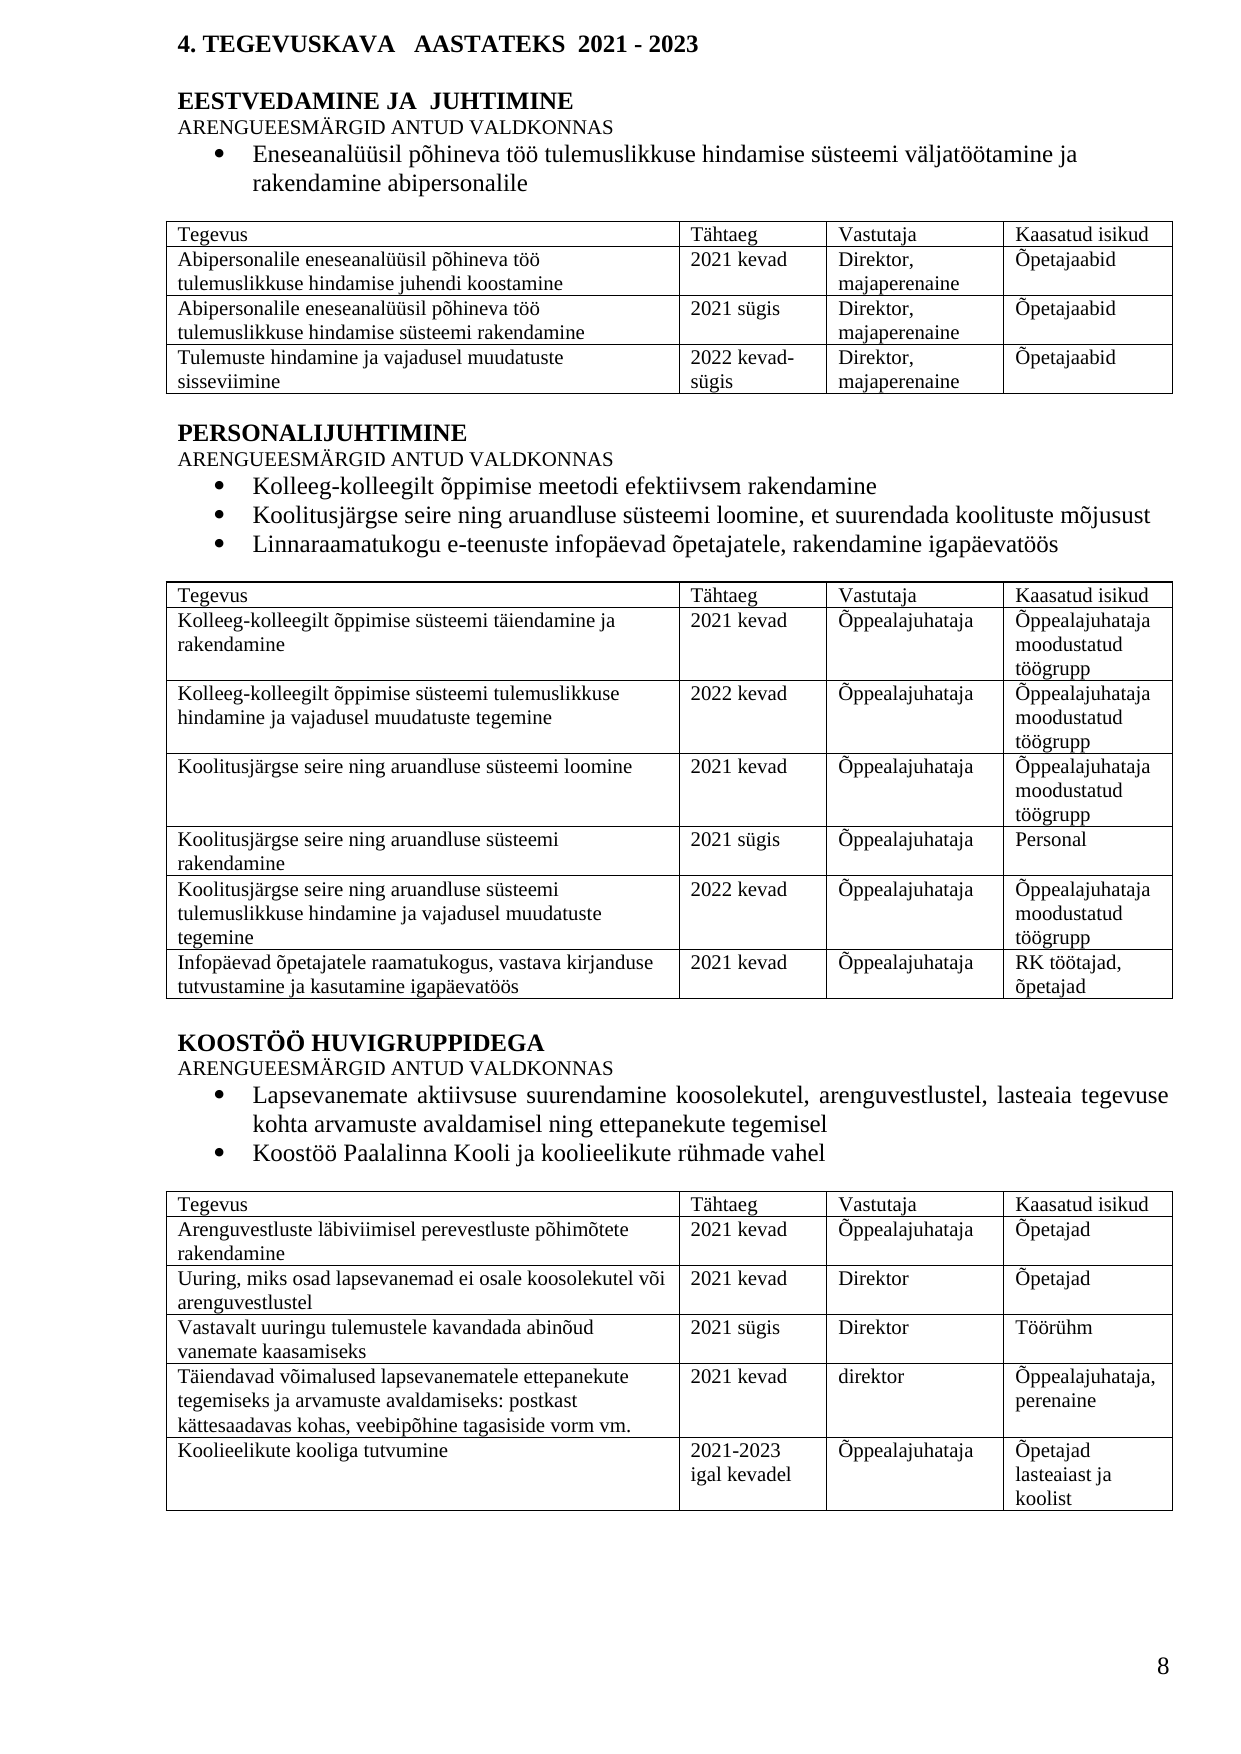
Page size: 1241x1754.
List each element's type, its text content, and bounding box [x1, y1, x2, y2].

table_header Vastutaja [827, 222, 1003, 246]
table_cell Õppealajuhataja [827, 827, 1003, 875]
table_cell 2021 sügis [680, 296, 826, 344]
table_cell Õpetajaabid [1004, 345, 1172, 393]
table_cell Abipersonalile eneseanalüüsil põhineva töö tulemuslikkuse hindamise süsteemi rakendamine [167, 296, 679, 344]
table_header Tegevus [167, 222, 679, 246]
table_cell Õppealajuhataja [827, 1217, 1003, 1265]
table_cell Õppealajuhataja [827, 681, 1003, 753]
table_cell Õppealajuhataja [827, 608, 1003, 680]
table_cell Õppealajuhataja [827, 754, 1003, 826]
table_cell 2022 kevad [680, 681, 826, 753]
table_cell 2021 sügis [680, 827, 826, 875]
table_cell Koolitusjärgse seire ning aruandluse süsteemi rakendamine [167, 827, 679, 875]
table_cell Koolitusjärgse seire ning aruandluse süsteemi loomine [167, 754, 679, 826]
table_cell 2021 kevad [680, 247, 826, 295]
text 4. TEGEVUSKAVA AASTATEKS 2021 - 2023 [177, 29, 1169, 57]
table_cell Õppealajuhataja moodustatud töögrupp [1004, 754, 1172, 826]
table_cell Õpetajad [1004, 1217, 1172, 1265]
table_header Kaasatud isikud [1004, 222, 1172, 246]
table_cell Personal [1004, 827, 1172, 875]
table_cell Infopäevad õpetajatele raamatukogus, vastava kirjanduse tutvustamine ja kasutamine igapäevatöös [167, 950, 679, 998]
table_cell Õppealajuhataja moodustatud töögrupp [1004, 876, 1172, 949]
text KOOSTÖÖ HUVIGRUPPIDEGA [177, 1028, 1169, 1056]
table_cell Koolitusjärgse seire ning aruandluse süsteemi tulemuslikkuse hindamine ja vajadusel muudatuste tegemine [167, 876, 679, 949]
table_header Tegevus [167, 1192, 679, 1216]
list Linnaraamatukogu e-teenuste infopäevad õpetajatele, rakendamine igapäevatöös [215, 529, 1169, 557]
table_cell Täiendavad võimalused lapsevanematele ettepanekute tegemiseks ja arvamuste avaldamiseks: postkast kättesaadavas kohas, veebipõhine tagasiside vorm vm. [167, 1364, 679, 1437]
table_cell Õppealajuhataja moodustatud töögrupp [1004, 681, 1172, 753]
table_cell Õppealajuhataja [827, 950, 1003, 998]
list Kolleeg-kolleegilt õppimise meetodi efektiivsem rakendamine [215, 471, 1169, 500]
text ARENGUEESMÄRGID ANTUD VALDKONNAS [177, 1056, 1169, 1080]
table_cell Õpetajaabid [1004, 296, 1172, 344]
list Koostöö Paalalinna Kooli ja koolieelikute rühmade vahel [215, 1138, 1169, 1167]
table_cell 2021-2023 igal kevadel [680, 1438, 826, 1510]
table_cell 2022 kevad [680, 876, 826, 949]
table_cell Direktor, majaperenaine [827, 345, 1003, 393]
table_cell Vastavalt uuringu tulemustele kavandada abinõud vanemate kaasamiseks [167, 1315, 679, 1363]
table_cell 2021 kevad [680, 1364, 826, 1437]
table_cell Direktor, majaperenaine [827, 296, 1003, 344]
text PERSONALIJUHTIMINE [177, 418, 1169, 447]
text ARENGUEESMÄRGID ANTUD VALDKONNAS [177, 115, 1169, 139]
table_cell direktor [827, 1364, 1003, 1437]
table_cell Abipersonalile eneseanalüüsil põhineva töö tulemuslikkuse hindamise juhendi koostamine [167, 247, 679, 295]
table_cell Direktor [827, 1315, 1003, 1363]
table_cell Tulemuste hindamine ja vajadusel muudatuste sisseviimine [167, 345, 679, 393]
table_cell Kolleeg-kolleegilt õppimise süsteemi tulemuslikkuse hindamine ja vajadusel muudatuste tegemine [167, 681, 679, 753]
table_header Vastutaja [827, 583, 1003, 607]
table_header Vastutaja [827, 1192, 1003, 1216]
table_cell 2021 sügis [680, 1315, 826, 1363]
table_cell 2022 kevad-sügis [680, 345, 826, 393]
table_cell 2021 kevad [680, 608, 826, 680]
table_cell Töörühm [1004, 1315, 1172, 1363]
table_cell RK töötajad, õpetajad [1004, 950, 1172, 998]
table_cell Kolleeg-kolleegilt õppimise süsteemi täiendamine ja rakendamine [167, 608, 679, 680]
table_cell 2021 kevad [680, 950, 826, 998]
table_cell Õpetajaabid [1004, 247, 1172, 295]
table_cell Õppealajuhataja moodustatud töögrupp [1004, 608, 1172, 680]
table_header Kaasatud isikud [1004, 1192, 1172, 1216]
table_header Tähtaeg [680, 222, 826, 246]
table_header Tähtaeg [680, 583, 826, 607]
text EESTVEDAMINE JA JUHTIMINE [177, 86, 1169, 115]
table_cell Arenguvestluste läbiviimisel perevestluste põhimõtete rakendamine [167, 1217, 679, 1265]
table_cell Koolieelikute kooliga tutvumine [167, 1438, 679, 1510]
table_header Kaasatud isikud [1004, 583, 1172, 607]
list Eneseanalüüsil põhineva töö tulemuslikkuse hindamise süsteemi väljatöötamine ja rakendamine abipersonalile [215, 139, 1169, 197]
table_header Tähtaeg [680, 1192, 826, 1216]
table_cell 2021 kevad [680, 1217, 826, 1265]
list Lapsevanemate aktiivsuse suurendamine koosolekutel, arenguvestlustel, lasteaia tegevuse kohta arvamuste avaldamisel ning ettepanekute tegemisel [215, 1080, 1169, 1138]
list Koolitusjärgse seire ning aruandluse süsteemi loomine, et suurendada koolituste mõjusust [215, 500, 1169, 529]
table_cell Õppealajuhataja [827, 1438, 1003, 1510]
table_cell Direktor, majaperenaine [827, 247, 1003, 295]
table_header Tegevus [167, 583, 679, 607]
table_cell 2021 kevad [680, 754, 826, 826]
table_cell 2021 kevad [680, 1266, 826, 1314]
text ARENGUEESMÄRGID ANTUD VALDKONNAS [177, 447, 1169, 471]
table_cell Õppealajuhataja [827, 876, 1003, 949]
table_cell Uuring, miks osad lapsevanemad ei osale koosolekutel või arenguvestlustel [167, 1266, 679, 1314]
table_cell Õpetajad lasteaiast ja koolist [1004, 1438, 1172, 1510]
table_cell Direktor [827, 1266, 1003, 1314]
table_cell Õppealajuhataja, perenaine [1004, 1364, 1172, 1437]
table_cell Õpetajad [1004, 1266, 1172, 1314]
